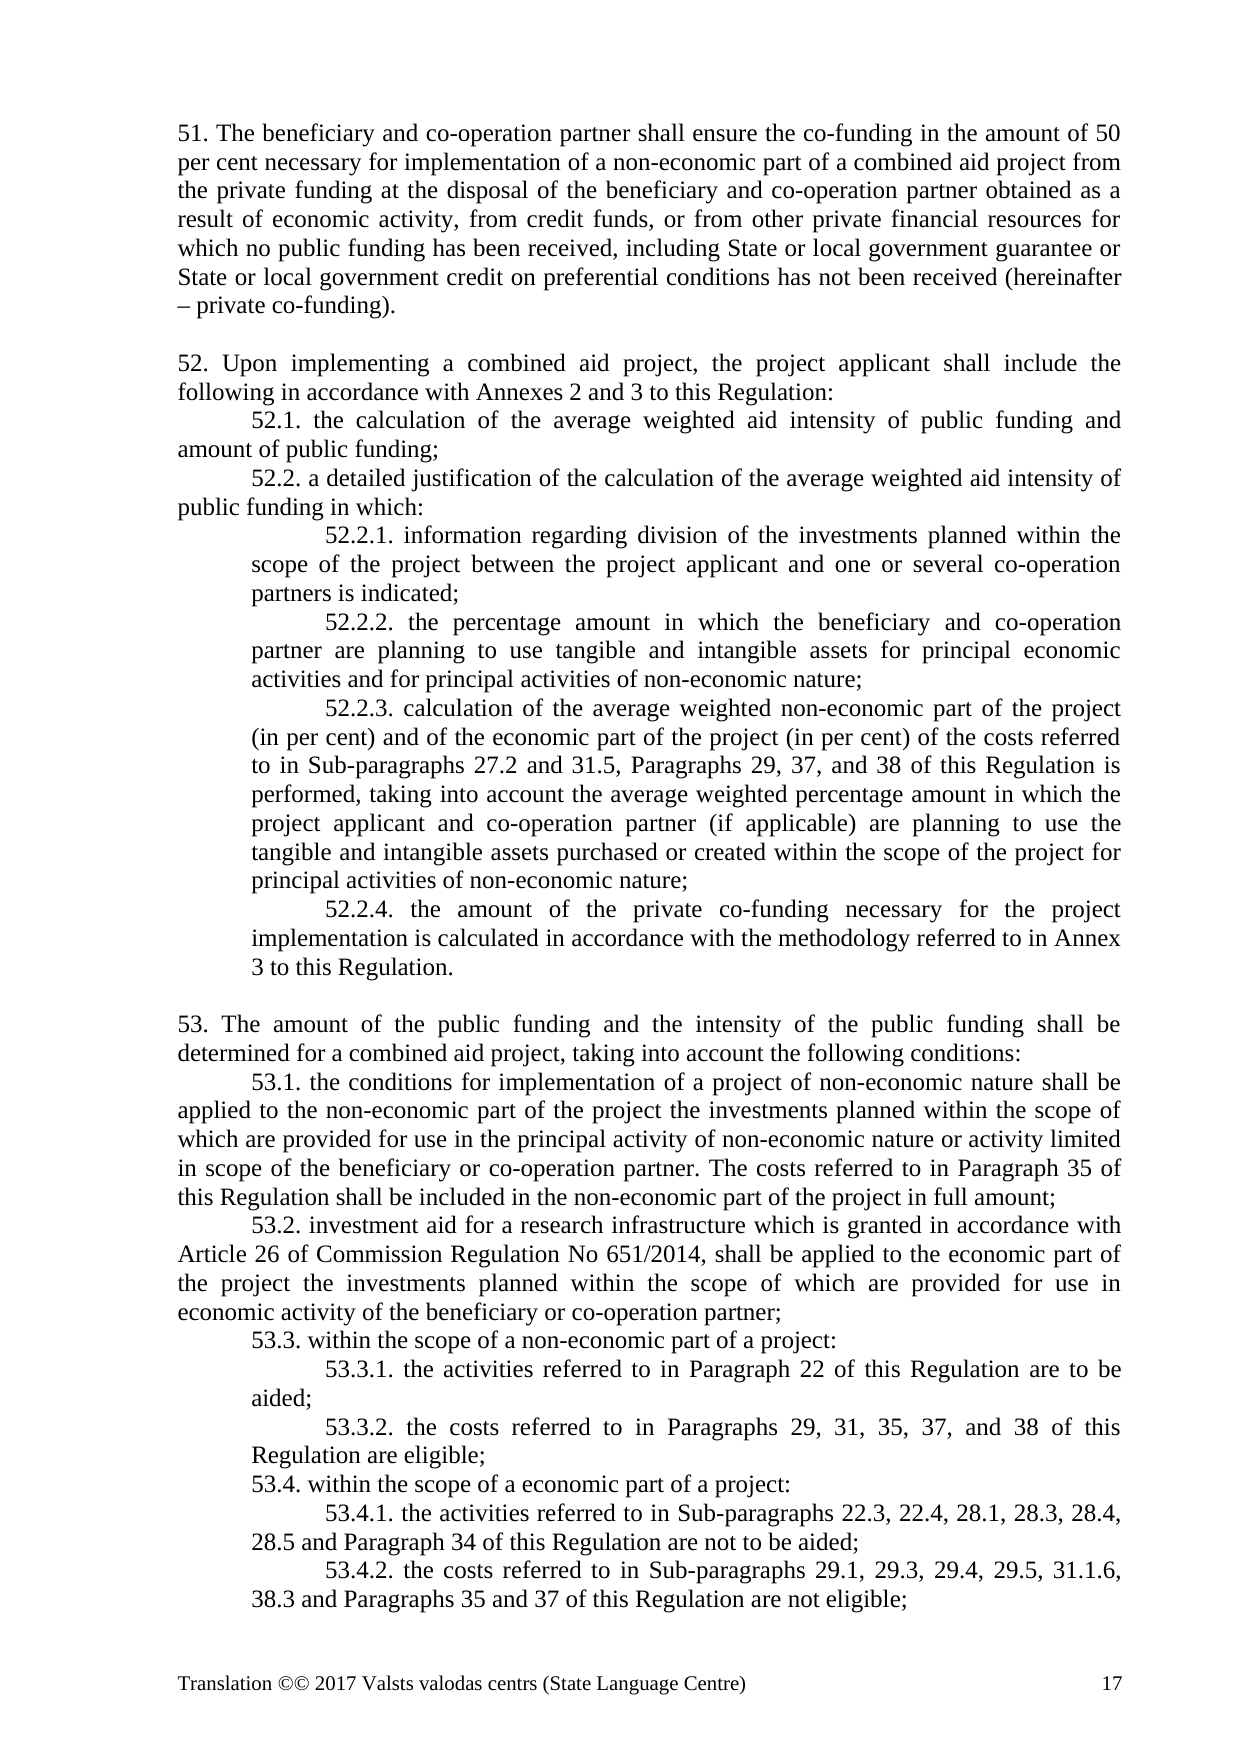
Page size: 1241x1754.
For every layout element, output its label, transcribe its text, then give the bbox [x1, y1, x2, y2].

text 53. The amount of the public funding and the intensity of the public funding shall be determined for a combined aid project, taking into account the following conditions: [177, 1009, 1122, 1067]
text 53.2. investment aid for a research infrastructure which is granted in accordance with Article 26 of Commission Regulation No 651/2014, shall be applied to the economic part of the project the investments planned within the scope of which are provided for use in economic activity of the beneficiary or co-operation partner; [177, 1211, 1122, 1326]
text 53.3.2. the costs referred to in Paragraphs 29, 31, 35, 37, and 38 of this Regulation are eligible; [251, 1412, 1122, 1469]
text 53.3. within the scope of a non-economic part of a project: [177, 1326, 1122, 1354]
text 52.2.3. calculation of the average weighted non-economic part of the project (in per cent) and of the economic part of the project (in per cent) of the costs referred to in Sub-paragraphs 27.2 and 31.5, Paragraphs 29, 37, and 38 of this Regulation is performed, taking into account the average weighted percentage amount in which the project applicant and co-operation partner (if applicable) are planning to use the tangible and intangible assets purchased or created within the scope of the project for principal activities of non-economic nature; [251, 693, 1122, 894]
text 52.2. a detailed justification of the calculation of the average weighted aid intensity of public funding in which: [177, 463, 1122, 521]
text 52.2.2. the percentage amount in which the beneficiary and co-operation partner are planning to use tangible and intangible assets for principal economic activities and for principal activities of non-economic nature; [251, 607, 1122, 693]
text 53.4.1. the activities referred to in Sub-paragraphs 22.3, 22.4, 28.1, 28.3, 28.4, 28.5 and Paragraph 34 of this Regulation are not to be aided; [251, 1498, 1122, 1556]
text 52. Upon implementing a combined aid project, the project applicant shall include the following in accordance with Annexes 2 and 3 to this Regulation: [177, 348, 1122, 406]
text 53.3.1. the activities referred to in Paragraph 22 of this Regulation are to be aided; [251, 1354, 1122, 1412]
text 52.1. the calculation of the average weighted aid intensity of public funding and amount of public funding; [177, 406, 1122, 463]
text 53.4. within the scope of a economic part of a project: [177, 1469, 1122, 1498]
text 52.2.4. the amount of the private co-funding necessary for the project implementation is calculated in accordance with the methodology referred to in Annex 3 to this Regulation. [251, 894, 1122, 981]
text 53.4.2. the costs referred to in Sub-paragraphs 29.1, 29.3, 29.4, 29.5, 31.1.6, 38.3 and Paragraphs 35 and 37 of this Regulation are not eligible; [251, 1556, 1122, 1613]
text 53.1. the conditions for implementation of a project of non-economic nature shall be applied to the non-economic part of the project the investments planned within the scope of which are provided for use in the principal activity of non-economic nature or activity limited in scope of the beneficiary or co-operation partner. The costs referred to in Paragraph 35 of this Regulation shall be included in the non-economic part of the project in full amount; [177, 1067, 1122, 1211]
text 52.2.1. information regarding division of the investments planned within the scope of the project between the project applicant and one or several co-operation partners is indicated; [251, 521, 1122, 607]
text 51. The beneficiary and co-operation partner shall ensure the co-funding in the amount of 50 per cent necessary for implementation of a non-economic part of a combined aid project from the private funding at the disposal of the beneficiary and co-operation partner obtained as a result of economic activity, from credit funds, or from other private financial resources for which no public funding has been received, including State or local government guarantee or State or local government credit on preferential conditions has not been received (hereinafter – private co-funding). [177, 118, 1122, 319]
